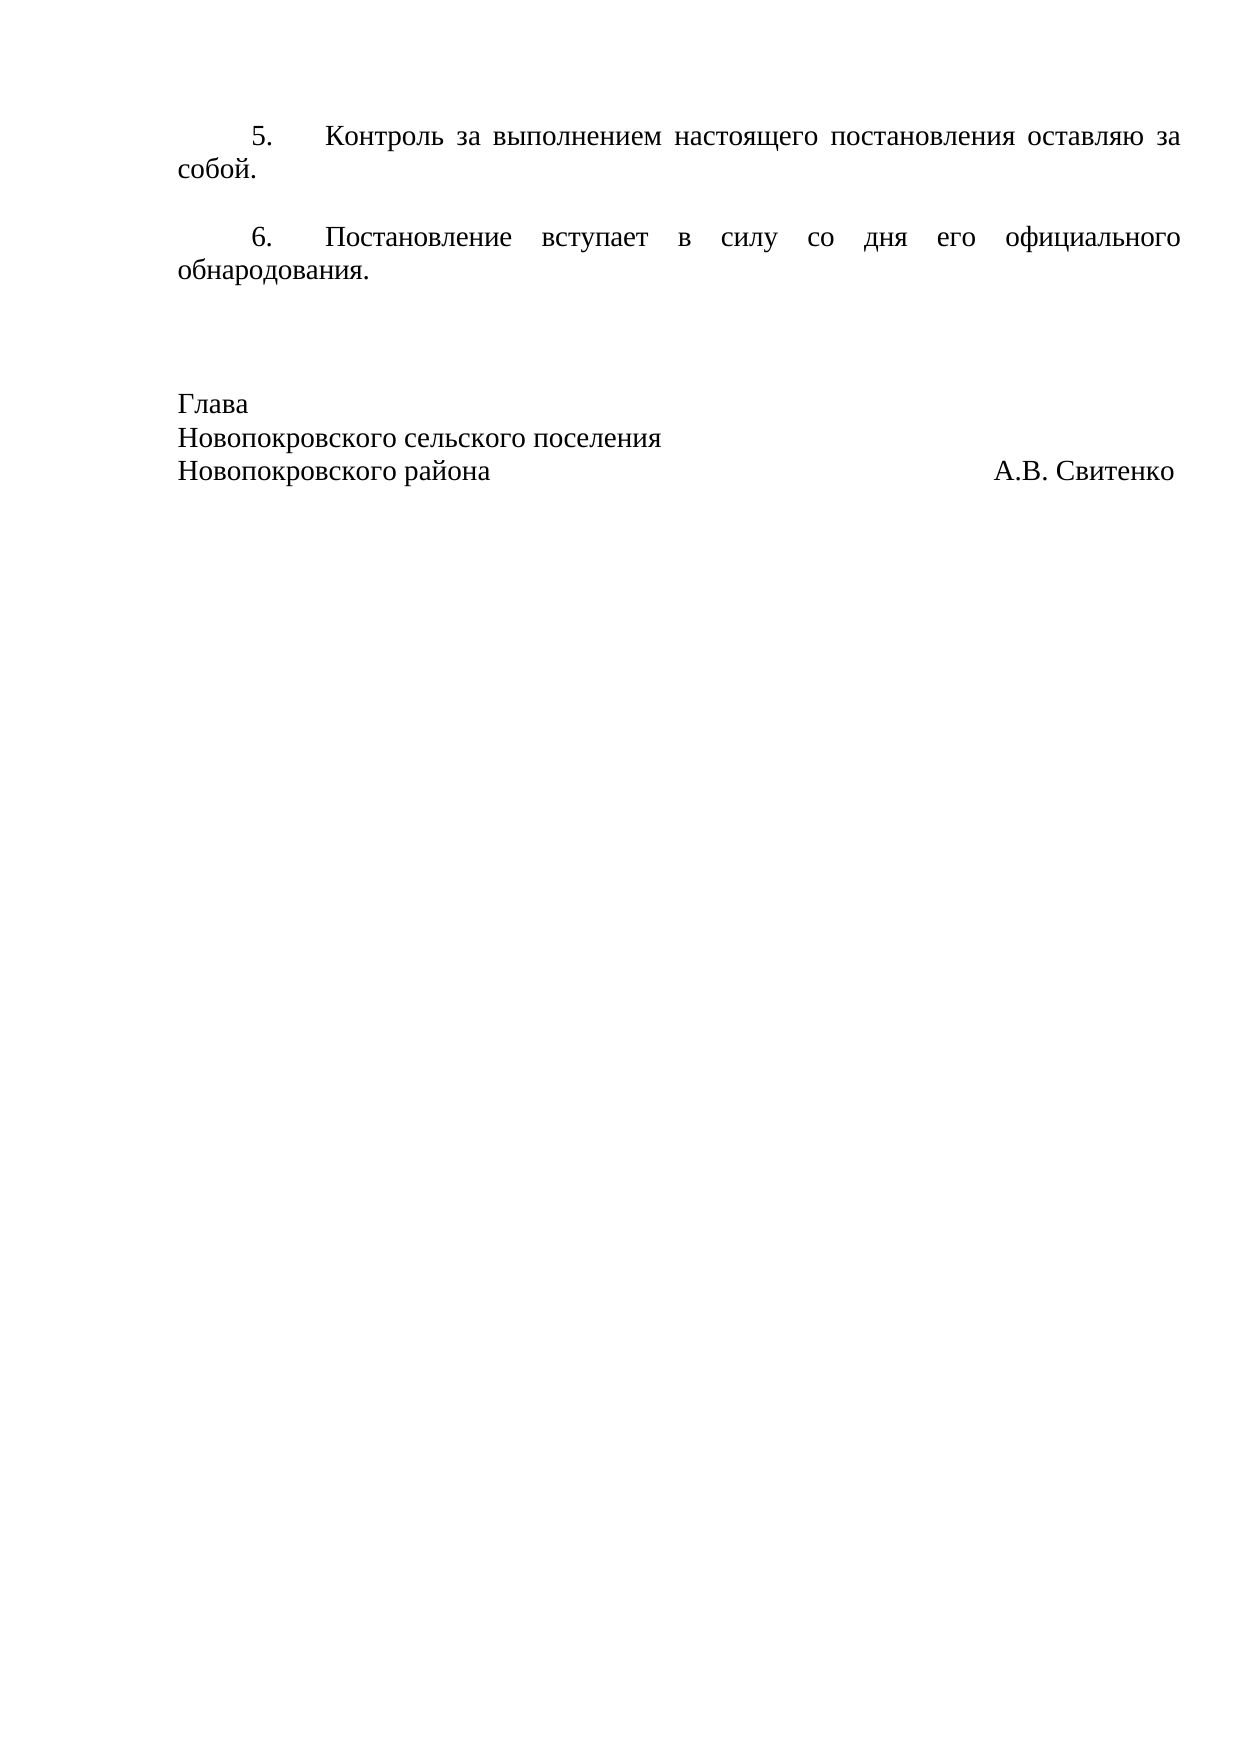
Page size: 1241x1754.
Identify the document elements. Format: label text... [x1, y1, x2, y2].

text 5. Контроль за выполнением настоящего постановления оставляю за собой. [177, 118, 1181, 185]
text Новопокровского сельского поселения [177, 420, 1181, 453]
text 6. Постановление вступает в силу со дня его официального обнародования. [177, 219, 1181, 286]
text Глава [177, 386, 1181, 420]
text Новопокровского района А.В. Свитенко [177, 453, 1181, 487]
